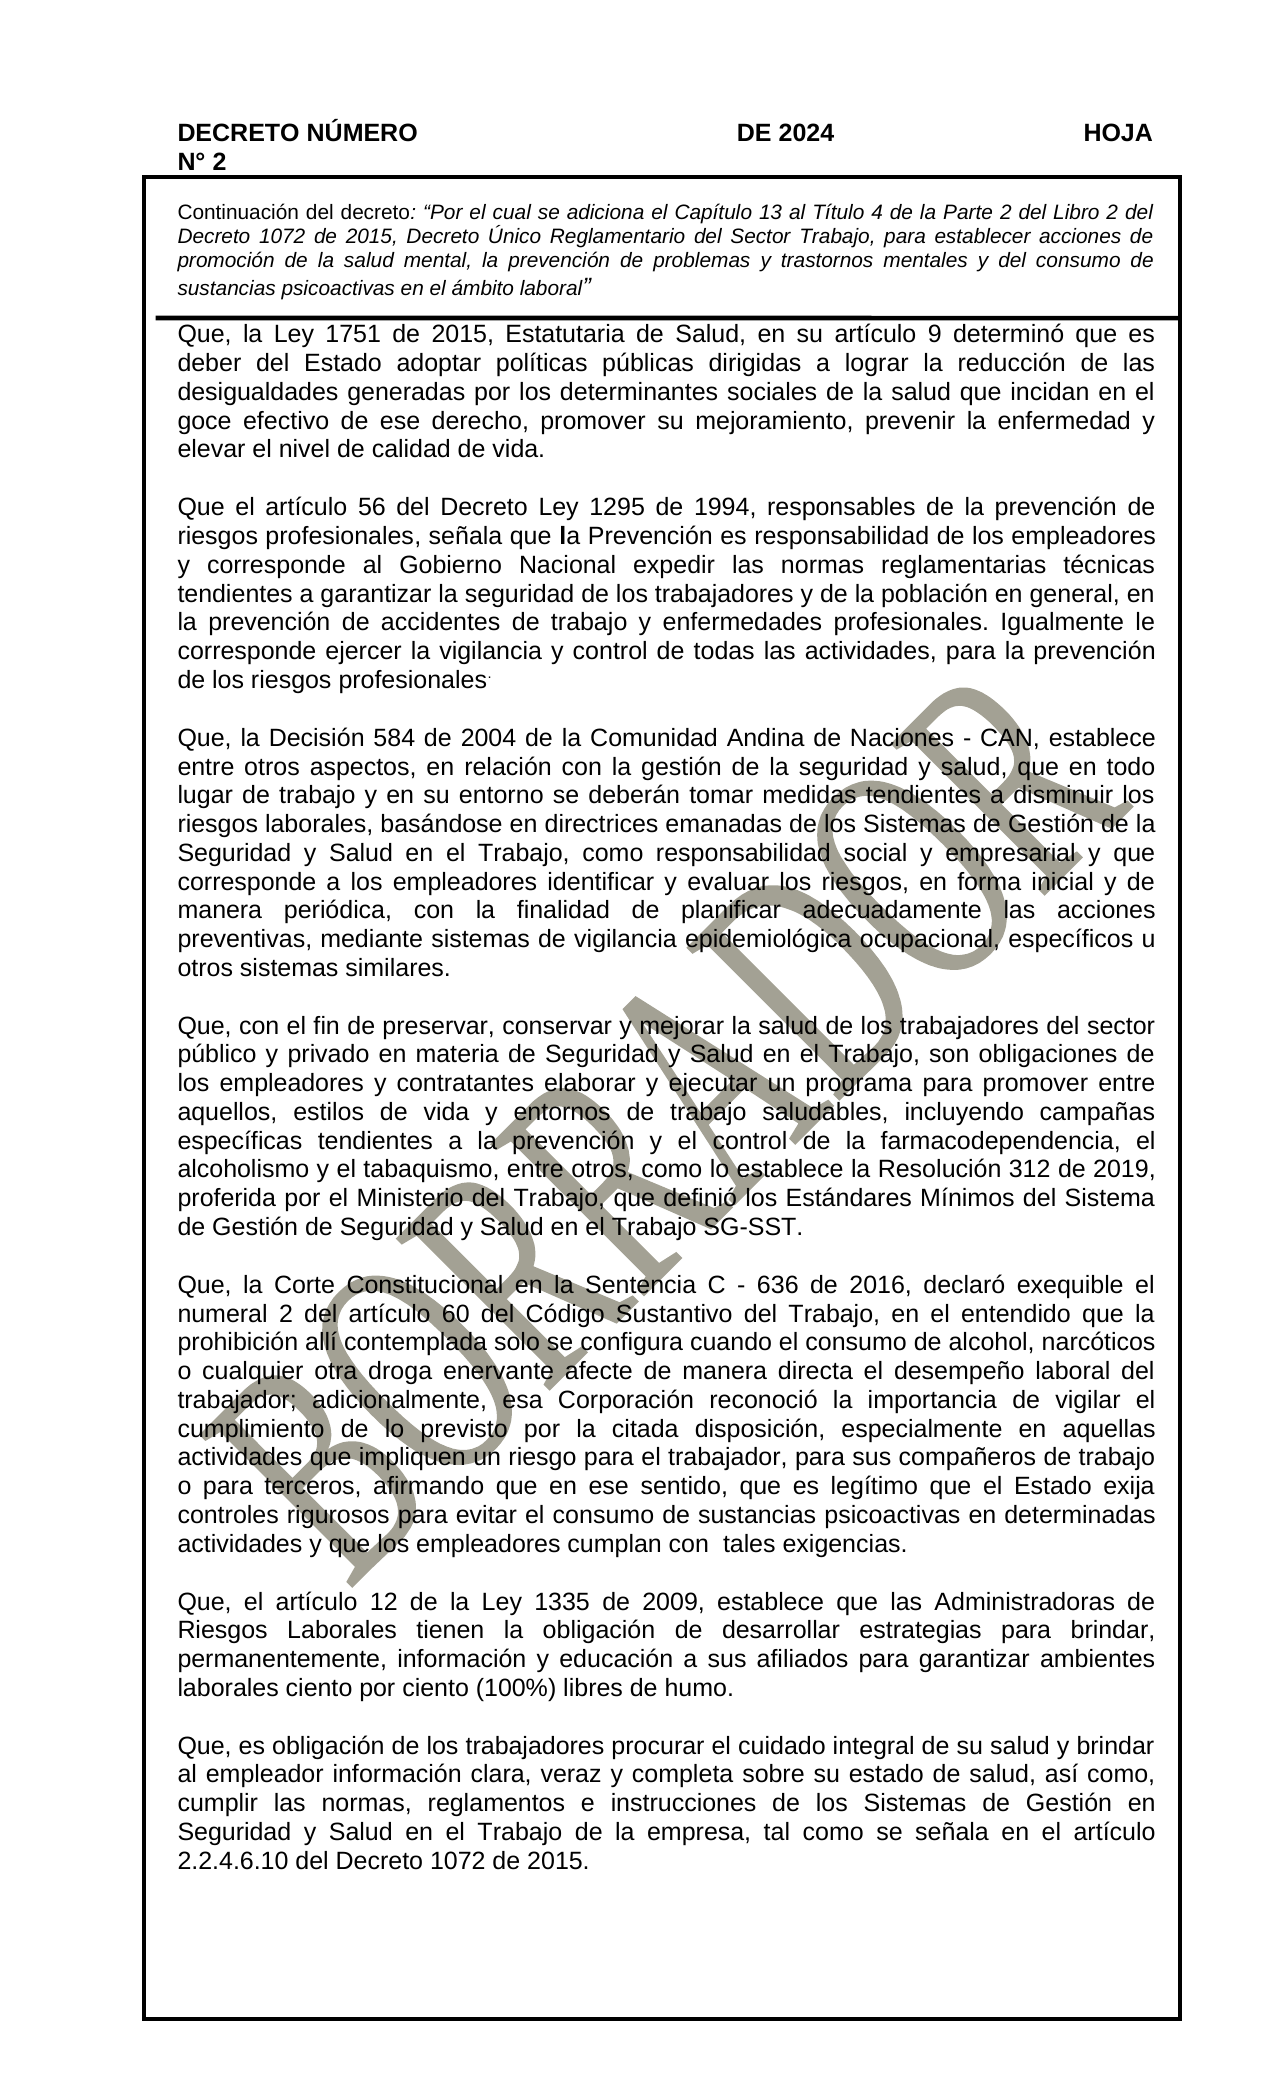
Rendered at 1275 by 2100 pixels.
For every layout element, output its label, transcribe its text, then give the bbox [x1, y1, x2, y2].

text Que, es obligación de los trabajadores procurar el cuidado integral de su salud y brindar al empleador información clara, veraz y completa sobre su estado de salud, así como, cumplir las normas, reglamentos e instrucciones de los Sistemas de Gestión en Seguridad y Salud en el Trabajo de la empresa, tal como se señala en el artículo 2.2.4.6.10 del Decreto 1072 de 2015. [177, 1731, 1157, 1874]
text Que, la Decisión 584 de 2004 de la Comunidad Andina de Naciones - CAN, establece entre otros aspectos, en relación con la gestión de la seguridad y salud, que en todo lugar de trabajo y en su entorno se deberán tomar medidas tendientes a disminuir los riesgos laborales, basándose en directrices emanadas de los Sistemas de Gestión de la Seguridad y Salud en el Trabajo, como responsabilidad social y empresarial y que corresponde a los empleadores identificar y evaluar los riesgos, en forma inicial y de manera periódica, con la finalidad de planificar adecuadamente las acciones preventivas, mediante sistemas de vigilancia epidemiológica ocupacional, específicos u otros sistemas similares. [177, 723, 1157, 982]
text Que, la Ley 1751 de 2015, Estatutaria de Salud, en su artículo 9 determinó que es deber del Estado adoptar políticas públicas dirigidas a lograr la reducción de las desigualdades generadas por los determinantes sociales de la salud que incidan en el goce efectivo de ese derecho, promover su mejoramiento, prevenir la enfermedad y elevar el nivel de calidad de vida. [177, 319, 1157, 463]
text Que, el artículo 12 de la Ley 1335 de 2009, establece que las Administradoras de Riesgos Laborales tienen la obligación de desarrollar estrategias para brindar, permanentemente, información y educación a sus afiliados para garantizar ambientes laborales ciento por ciento (100%) libres de humo. [177, 1587, 1157, 1702]
text Que el artículo 56 del Decreto Ley 1295 de 1994, responsables de la prevención de riesgos profesionales, señala que la Prevención es responsabilidad de los empleadores y corresponde al Gobierno Nacional expedir las normas reglamentarias técnicas tendientes a garantizar la seguridad de los trabajadores y de la población en general, en la prevención de accidentes de trabajo y enfermedades profesionales. Igualmente le corresponde ejercer la vigilancia y control de todas las actividades, para la prevención de los riesgos profesionales. [177, 492, 1157, 694]
text Que, la Corte Constitucional en la Sentencia C - 636 de 2016, declaró exequible el numeral 2 del artículo 60 del Código Sustantivo del Trabajo, en el entendido que la prohibición allí contemplada solo se configura cuando el consumo de alcohol, narcóticos o cualquier otra droga enervante afecte de manera directa el desempeño laboral del trabajador; adicionalmente, esa Corporación reconoció la importancia de vigilar el cumplimiento de lo previsto por la citada disposición, especialmente en aquellas actividades que impliquen un riesgo para el trabajador, para sus compañeros de trabajo o para terceros, afirmando que en ese sentido, que es legítimo que el Estado exija controles rigurosos para evitar el consumo de sustancias psicoactivas en determinadas actividades y que los empleadores cumplan con tales exigencias. [177, 1270, 1157, 1557]
text Que, con el fin de preservar, conservar y mejorar la salud de los trabajadores del sector público y privado en materia de Seguridad y Salud en el Trabajo, son obligaciones de los empleadores y contratantes elaborar y ejecutar un programa para promover entre aquellos, estilos de vida y entornos de trabajo saludables, incluyendo campañas específicas tendientes a la prevención y el control de la farmacodependencia, el alcoholismo y el tabaquismo, entre otros, como lo establece la Resolución 312 de 2019, proferida por el Ministerio del Trabajo, que definió los Estándares Mínimos del Sistema de Gestión de Seguridad y Salud en el Trabajo SG-SST. [177, 1011, 1157, 1241]
